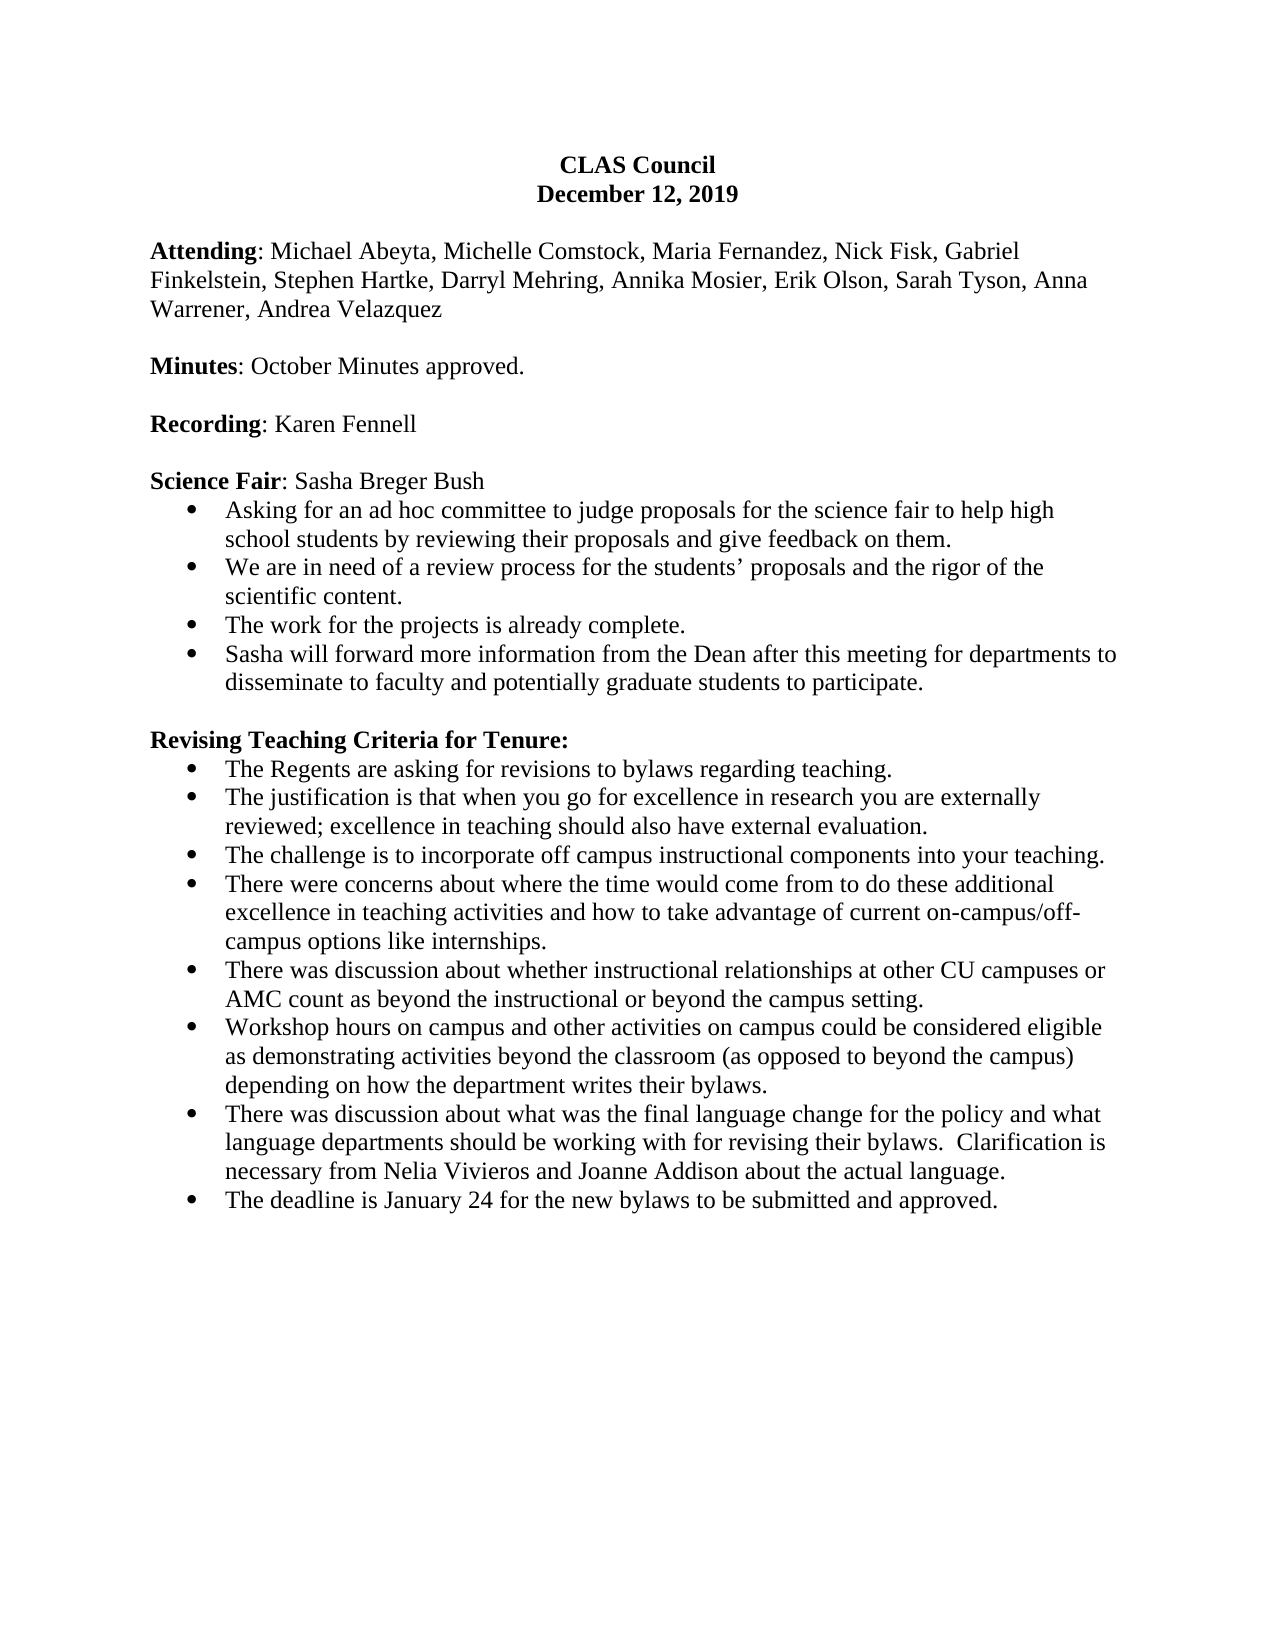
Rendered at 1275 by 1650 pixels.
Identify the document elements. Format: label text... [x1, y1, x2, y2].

list There were concerns about where the time would come from to do these additional excellence in teaching activities and how to take advantage of current on-campus/off-campus options like internships. [187, 869, 1125, 955]
list Workshop hours on campus and other activities on campus could be considered eligible as demonstrating activities beyond the classroom (as opposed to beyond the campus) depending on how the department writes their bylaws. [187, 1012, 1125, 1099]
list The deadline is January 24 for the new bylaws to be submitted and approved. [187, 1185, 1125, 1214]
list The Regents are asking for revisions to bylaws regarding teaching. [187, 754, 1125, 782]
list There was discussion about whether instructional relationships at other CU campuses or AMC count as beyond the instructional or beyond the campus setting. [187, 955, 1125, 1012]
text Science Fair: Sasha Breger Bush [150, 466, 1125, 495]
list The work for the projects is already complete. [187, 610, 1125, 639]
text December 12, 2019 [150, 179, 1125, 207]
list Asking for an ad hoc committee to judge proposals for the science fair to help high school students by reviewing their proposals and give feedback on them. [187, 495, 1125, 552]
text Attending: Michael Abeyta, Michelle Comstock, Maria Fernandez, Nick Fisk, Gabriel Finkelstein, Stephen Hartke, Darryl Mehring, Annika Mosier, Erik Olson, Sarah Tyson, Anna Warrener, Andrea Velazquez [150, 236, 1125, 322]
text Minutes: October Minutes approved. [150, 351, 1125, 380]
list There was discussion about what was the final language change for the policy and what language departments should be working with for revising their bylaws. Clarification is necessary from Nelia Vivieros and Joanne Addison about the actual language. [187, 1099, 1125, 1185]
list The challenge is to incorporate off campus instructional components into your teaching. [187, 840, 1125, 869]
list Sasha will forward more information from the Dean after this meeting for departments to disseminate to faculty and potentially graduate students to participate. [187, 639, 1125, 696]
text Revising Teaching Criteria for Tenure: [150, 725, 1125, 754]
text Recording: Karen Fennell [150, 409, 1125, 437]
text CLAS Council [150, 150, 1125, 179]
list The justification is that when you go for excellence in research you are externally reviewed; excellence in teaching should also have external evaluation. [187, 782, 1125, 840]
list We are in need of a review process for the students’ proposals and the rigor of the scientific content. [187, 552, 1125, 610]
